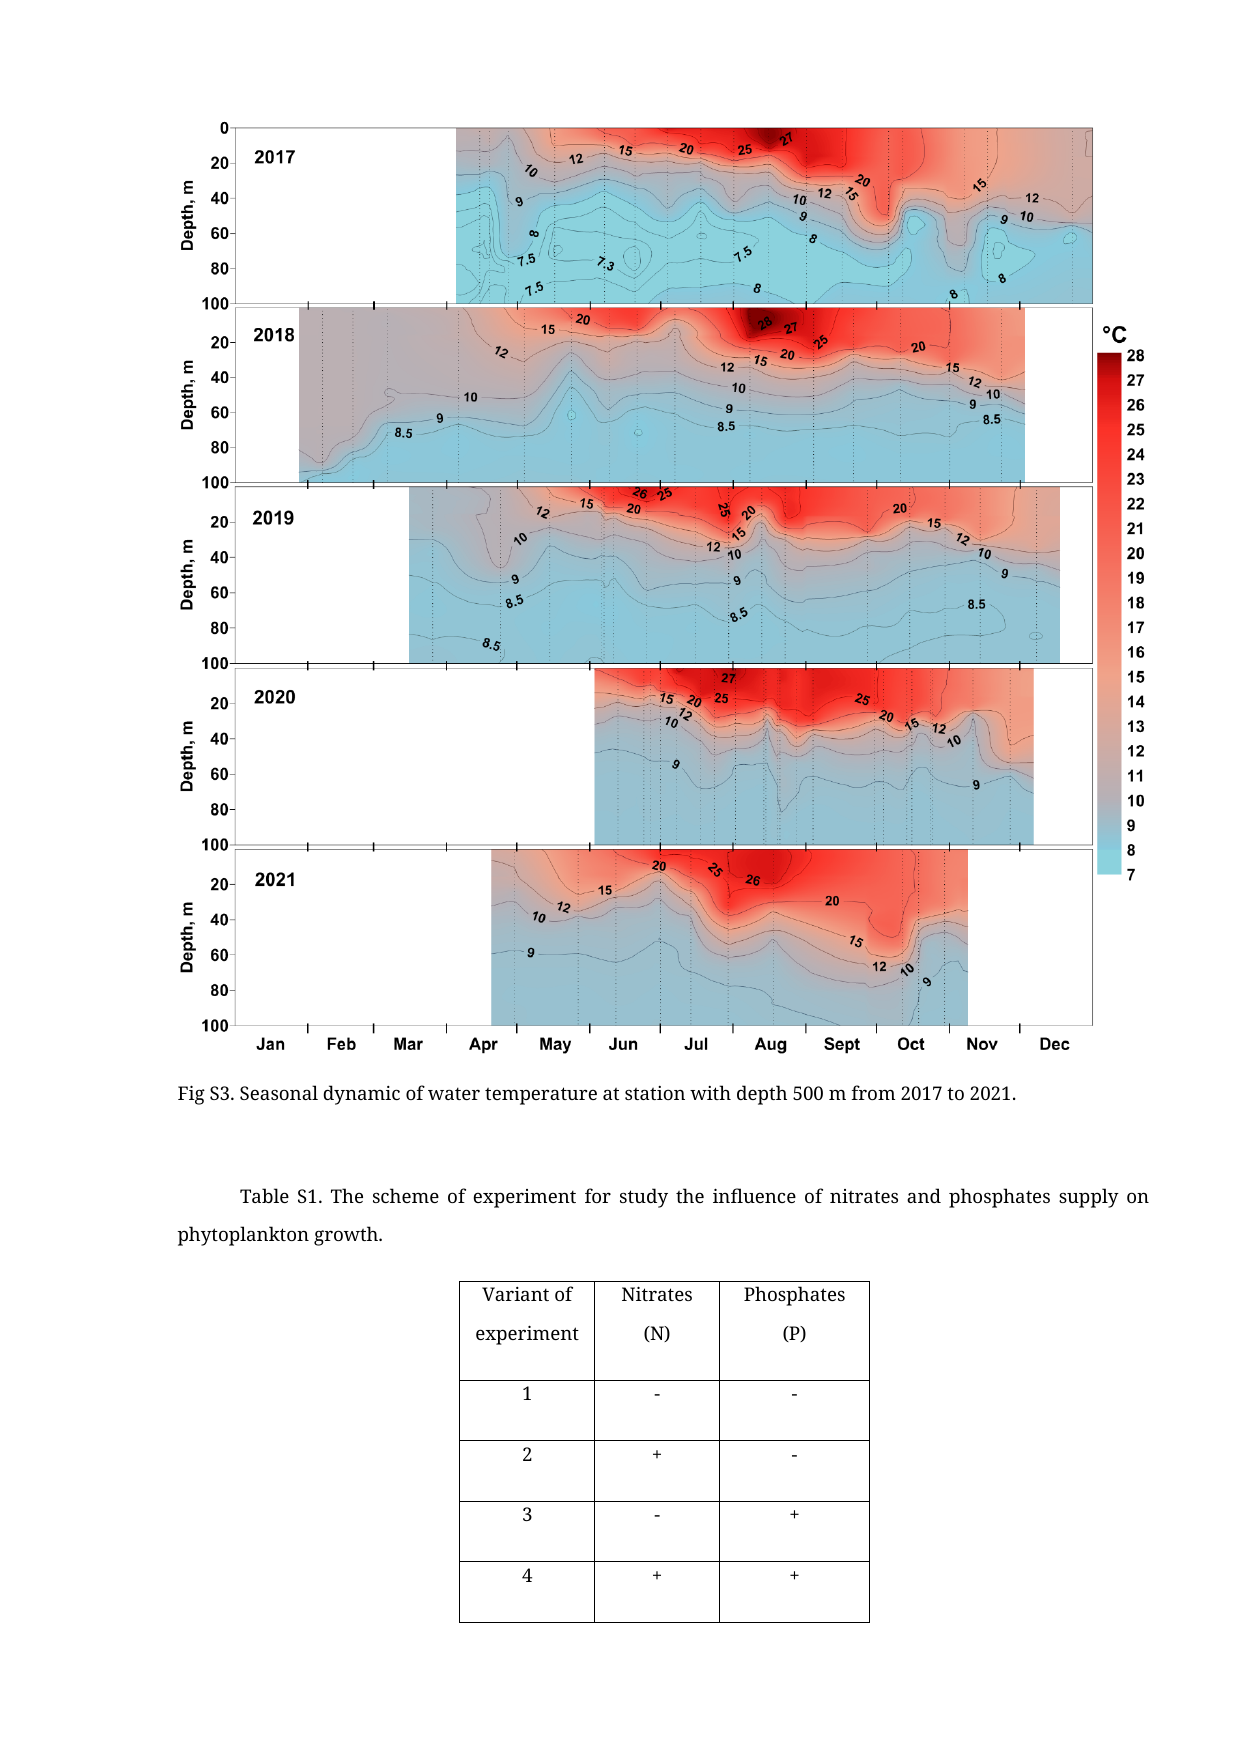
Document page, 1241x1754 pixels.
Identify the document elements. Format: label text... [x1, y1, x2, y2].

table_cell - [595, 1502, 719, 1561]
picture [177, 118, 1152, 1056]
table_cell - [720, 1381, 869, 1440]
text Table S1. The scheme of experiment for study the influence of nitrates and phosphates supply on phytoplankton growth. [177, 1183, 1152, 1247]
table_header Nitrates (N) [595, 1282, 719, 1379]
table_header Phosphates (P) [720, 1282, 869, 1379]
table_cell - [720, 1441, 869, 1501]
table_cell + [595, 1562, 719, 1622]
table_cell 2 [460, 1441, 594, 1501]
table_header Variant of experiment [460, 1282, 594, 1379]
table_cell 4 [460, 1562, 594, 1622]
table_cell + [720, 1562, 869, 1622]
table_cell + [720, 1502, 869, 1561]
table_cell - [595, 1381, 719, 1440]
table_cell 3 [460, 1502, 594, 1561]
table_cell 1 [460, 1381, 594, 1440]
table_cell + [595, 1441, 719, 1501]
text Fig S3. Seasonal dynamic of water temperature at station with depth 500 m from 2017 to 2021. [177, 1080, 1152, 1106]
